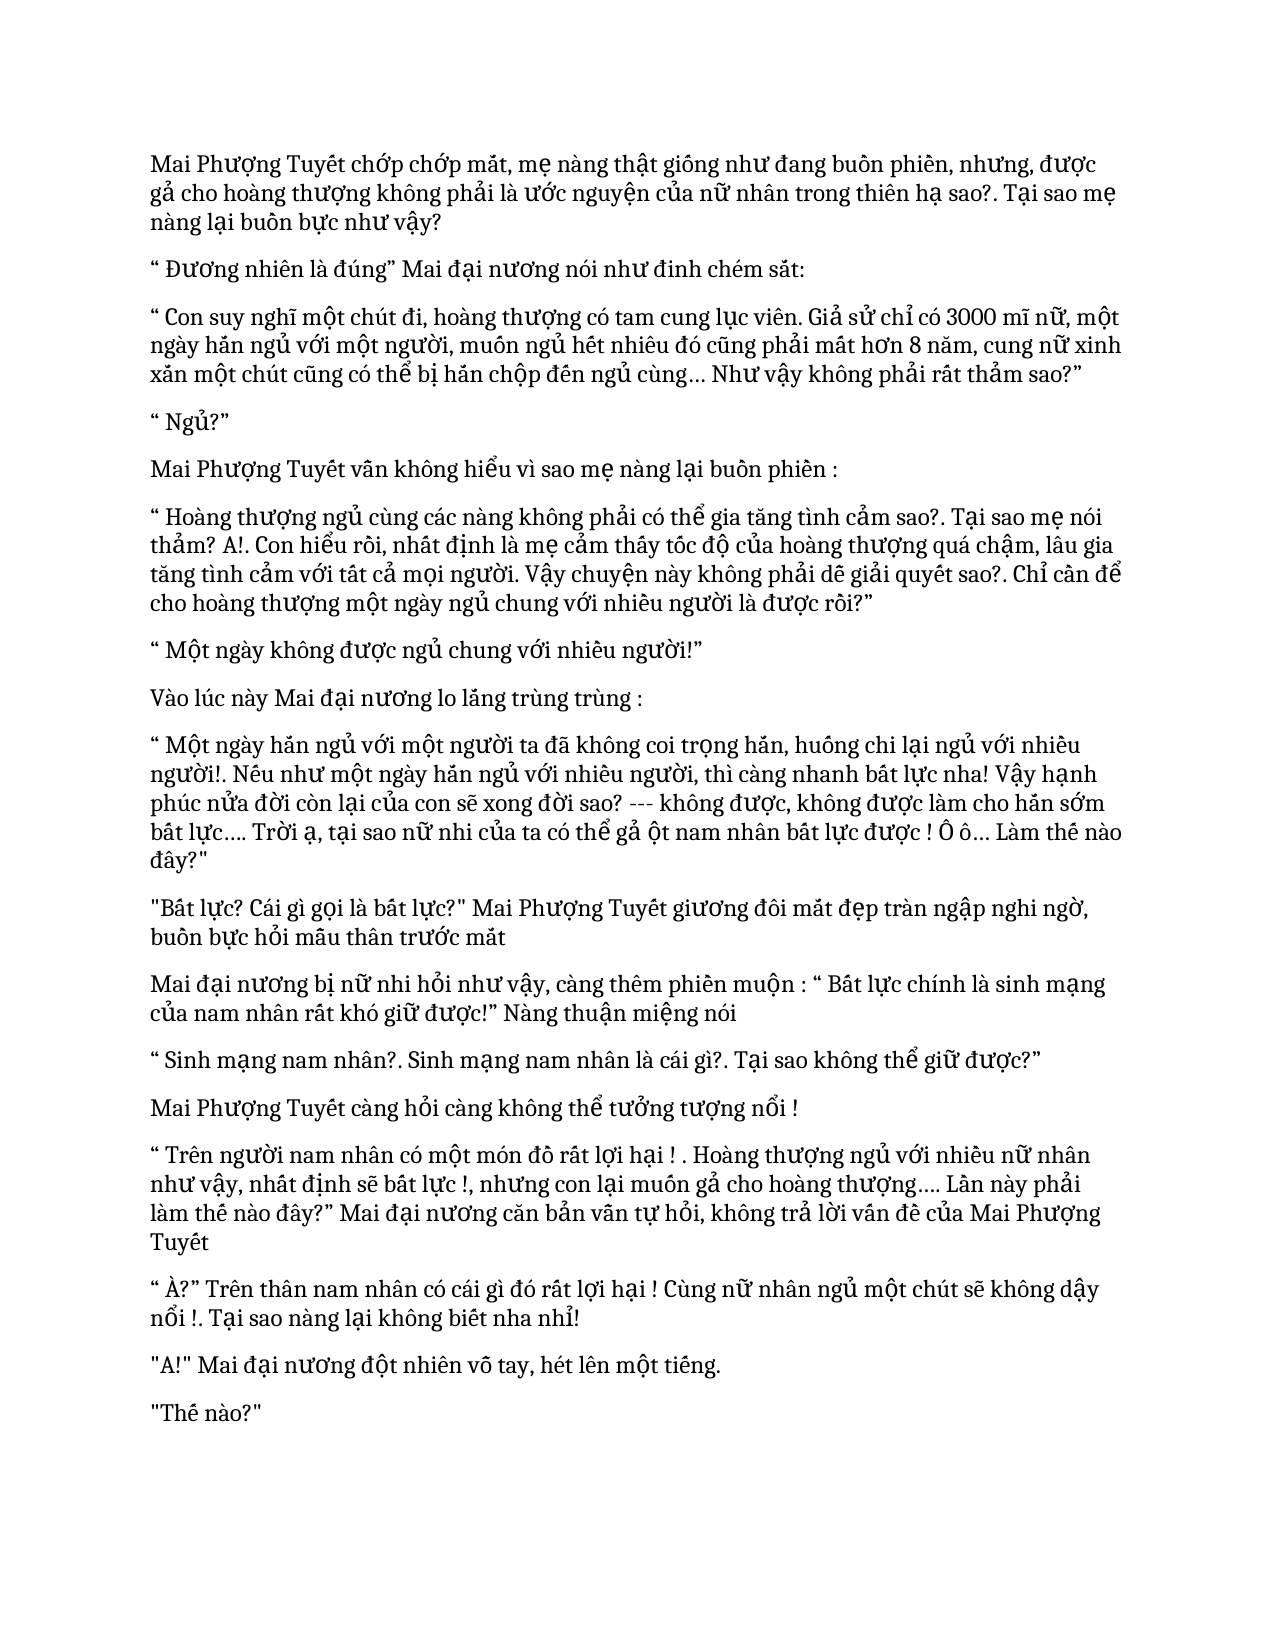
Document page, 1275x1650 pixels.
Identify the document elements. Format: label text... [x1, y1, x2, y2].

text "A!" Mai đại nương đột nhiên vỗ tay, hét lên một tiếng. [150, 1351, 1125, 1380]
text “ Hoàng thượng ngủ cùng các nàng không phải có thể gia tăng tình cảm sao?. Tại sao mẹ nói thảm? A!. Con hiểu rồi, nhất định là mẹ cảm thấy tốc độ của hoàng thượng quá chậm, lâu gia tăng tình cảm với tất cả mọi người. Vậy chuyện này không phải dễ giải quyết sao?. Chỉ cần để cho hoàng thượng một ngày ngủ chung với nhiều người là được rồi?” [150, 502, 1125, 617]
text Vào lúc này Mai đại nương lo lắng trùng trùng : [150, 684, 1125, 712]
text Mai Phượng Tuyết càng hỏi càng không thể tưởng tượng nổi ! [150, 1094, 1125, 1122]
text "Bất lực? Cái gì gọi là bất lực?" Mai Phượng Tuyết giương đôi mắt đẹp tràn ngập nghi ngờ, buồn bực hỏi mẫu thân trước mắt [150, 894, 1125, 951]
text “ À?” Trên thân nam nhân có cái gì đó rất lợi hại ! Cùng nữ nhân ngủ một chút sẽ không dậy nổi !. Tại sao nàng lại không biết nha nhỉ! [150, 1275, 1125, 1332]
text "Thế nào?" [150, 1399, 1125, 1427]
text “ Trên người nam nhân có một món đồ rất lợi hại ! . Hoàng thượng ngủ với nhiều nữ nhân như vậy, nhất định sẽ bất lực !, nhưng con lại muốn gả cho hoàng thượng…. Lần này phải làm thế nào đây?” Mai đại nương căn bản vẫn tự hỏi, không trả lời vấn đề của Mai Phượng Tuyết [150, 1141, 1125, 1256]
text “ Một ngày hắn ngủ với một người ta đã không coi trọng hắn, huống chi lại ngủ với nhiều người!. Nếu như một ngày hắn ngủ với nhiều người, thì càng nhanh bất lực nha! Vậy hạnh phúc nửa đời còn lại của con sẽ xong đời sao? --- không được, không được làm cho hắn sớm bất lực…. Trời ạ, tại sao nữ nhi của ta có thể gả ột nam nhân bất lực được ! Ô ô… Làm thế nào đây?" [150, 731, 1125, 875]
text “ Ngủ?” [150, 407, 1125, 436]
text “ Đương nhiên là đúng” Mai đại nương nói như đinh chém sắt: [150, 255, 1125, 284]
text “ Một ngày không được ngủ chung với nhiều người!” [150, 636, 1125, 665]
text Mai Phượng Tuyết chớp chớp mắt, mẹ nàng thật giống như đang buồn phiền, nhưng, được gả cho hoàng thượng không phải là ước nguyện của nữ nhân trong thiên hạ sao?. Tại sao mẹ nàng lại buồn bực như vậy? [150, 150, 1125, 236]
text Mai đại nương bị nữ nhi hỏi như vậy, càng thêm phiền muộn : “ Bất lực chính là sinh mạng của nam nhân rất khó giữ được!” Nàng thuận miệng nói [150, 970, 1125, 1027]
text “ Con suy nghĩ một chút đi, hoàng thượng có tam cung lục viên. Giả sử chỉ có 3000 mĩ nữ, một ngày hắn ngủ với một người, muốn ngủ hết nhiêu đó cũng phải mất hơn 8 năm, cung nữ xinh xắn một chút cũng có thể bị hắn chộp đến ngủ cùng… Như vậy không phải rất thảm sao?” [150, 302, 1125, 389]
text “ Sinh mạng nam nhân?. Sinh mạng nam nhân là cái gì?. Tại sao không thể giữ được?” [150, 1046, 1125, 1075]
text Mai Phượng Tuyết vẫn không hiểu vì sao mẹ nàng lại buồn phiền : [150, 455, 1125, 484]
